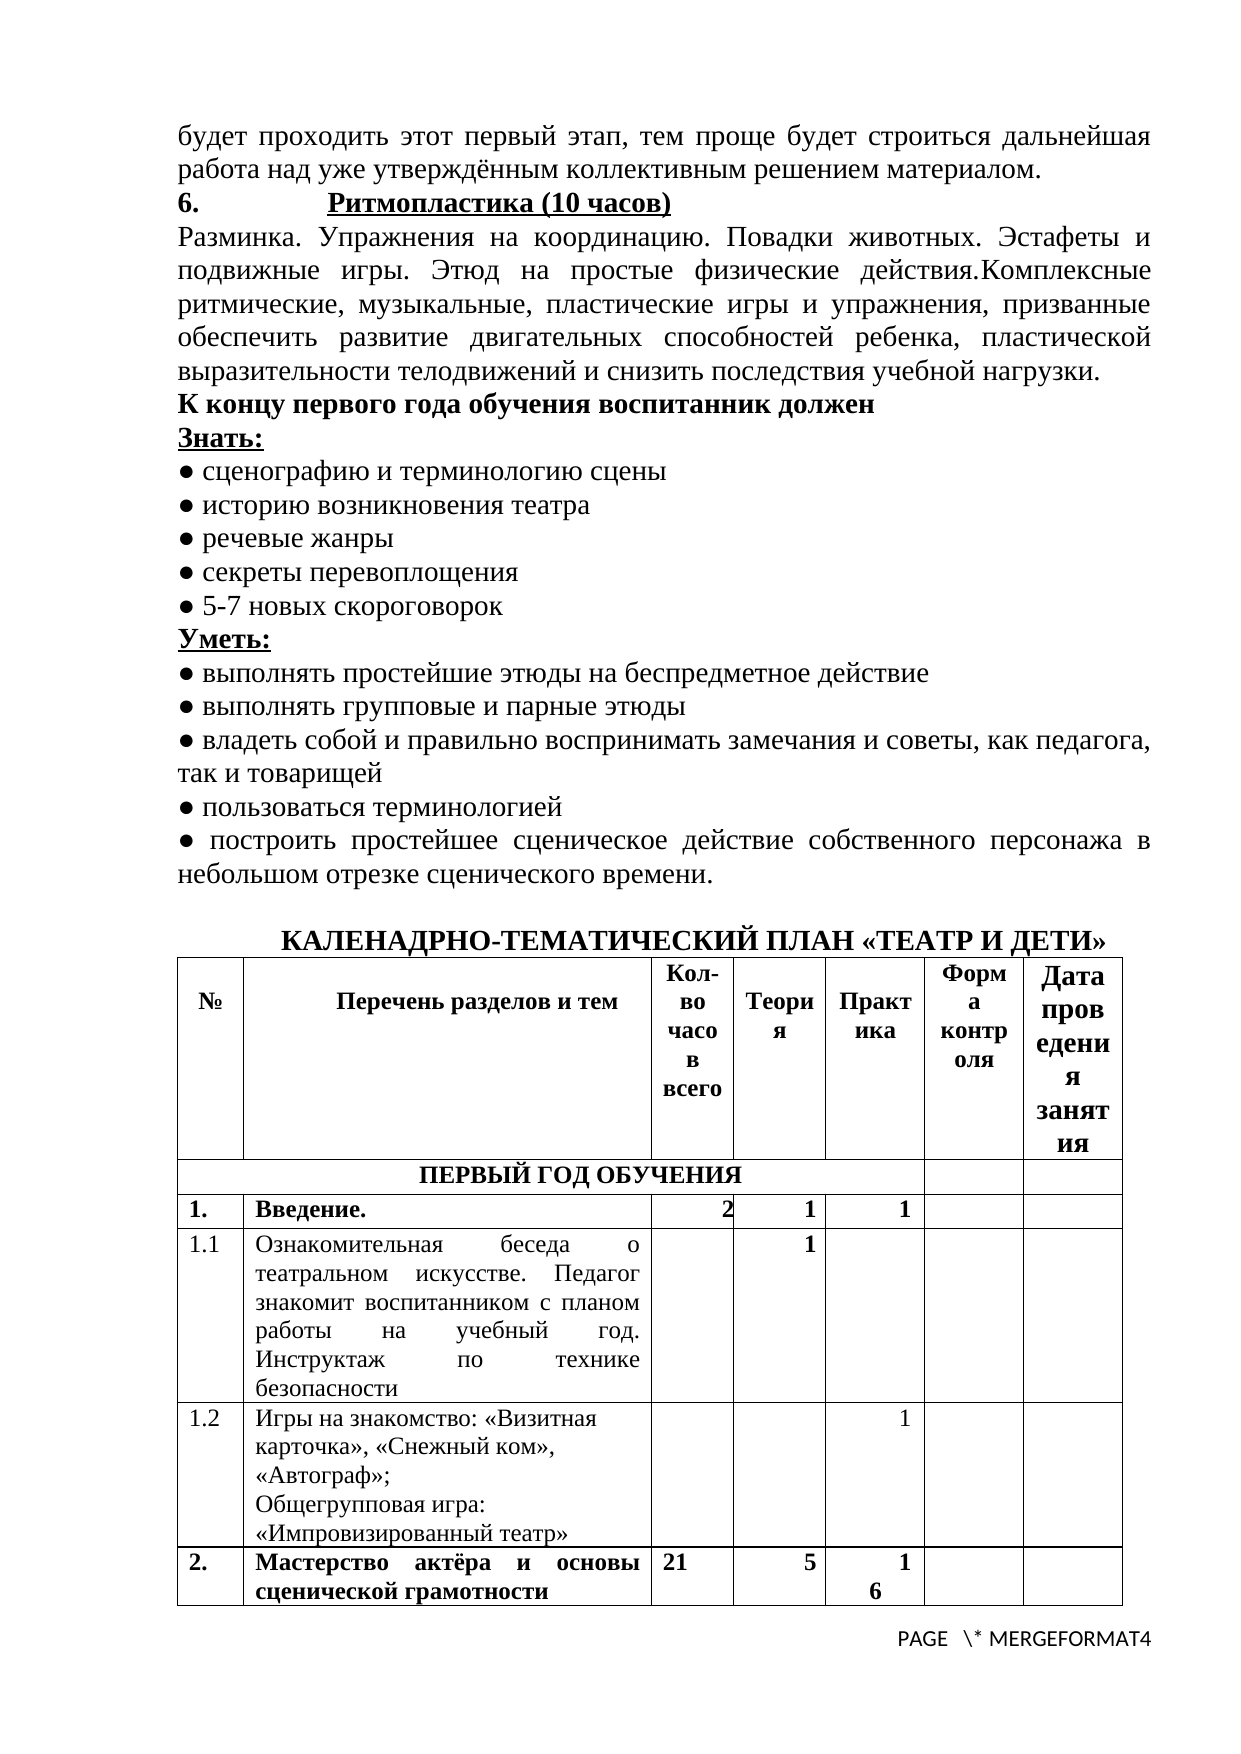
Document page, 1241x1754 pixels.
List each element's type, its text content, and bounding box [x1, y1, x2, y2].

table_cell [652, 1229, 733, 1402]
table_cell [1024, 1160, 1122, 1193]
table_cell [925, 1160, 1023, 1193]
text Разминка. Упражнения на координацию. Повадки животных. Эстафеты и подвижные игры. Этюд на простые физические действия.Комплексные ритмические, музыкальные, пластические игры и упражнения, призванные обеспечить развитие двигательных способностей ребенка, пластической выразительности телодвижений и снизить последствия учебной нагрузки. [177, 219, 1152, 386]
table_cell 2. [178, 1548, 243, 1605]
table_header № [178, 958, 243, 1159]
text ● выполнять групповые и парные этюды [177, 688, 1152, 722]
table_cell Мастерство актёра и основы сценической грамотности [244, 1548, 651, 1605]
text КАЛЕНАДРНО-ТЕМАТИЧЕСКИЙ ПЛАН «ТЕАТР И ДЕТИ» [177, 923, 1152, 957]
table_cell 1 [734, 1229, 825, 1402]
text К концу первого года обучения воспитанник должен [177, 386, 1152, 420]
table_cell 1 [826, 1403, 924, 1546]
table_cell [1024, 1229, 1122, 1402]
table_cell [1024, 1548, 1122, 1605]
table_cell 2 [652, 1195, 733, 1228]
table_cell 1 [734, 1195, 825, 1228]
table_header Теория [734, 958, 825, 1159]
table_header Кол-во часов всего [652, 958, 733, 1159]
table_cell [925, 1229, 1023, 1402]
text ● 5-7 новых скороговорок [177, 588, 1152, 621]
text ● историю возникновения театра [177, 487, 1152, 521]
table_cell Игры на знакомство: «Визитная карточка», «Снежный ком», «Автограф»; Общегрупповая игра: «Импровизированный театр» [244, 1403, 651, 1546]
table_cell [734, 1403, 825, 1546]
text ● сценографию и терминологию сцены [177, 453, 1152, 487]
table_header Перечень разделов и тем [244, 958, 651, 1159]
table_cell Введение. [244, 1195, 651, 1228]
table_cell [1024, 1403, 1122, 1546]
table_cell 1 [826, 1195, 924, 1228]
table_cell 1.2 [178, 1403, 243, 1546]
list Ритмопластика (10 часов) [177, 185, 1152, 219]
table_cell ПЕРВЫЙ ГОД ОБУЧЕНИЯ [178, 1160, 924, 1193]
text ● выполнять простейшие этюды на беспредметное действие [177, 655, 1152, 688]
table_cell Ознакомительная беседа о театральном искусстве. Педагог знакомит воспитанником с планом работы на учебный год. Инструктаж по технике безопасности [244, 1229, 651, 1402]
table_header Форма контроля [925, 958, 1023, 1159]
table_cell 16 [826, 1548, 924, 1605]
table_cell 21 [652, 1548, 733, 1605]
text ● секреты перевоплощения [177, 554, 1152, 588]
table_cell [925, 1548, 1023, 1605]
text ● владеть собой и правильно воспринимать замечания и советы, как педагога, так и товарищей [177, 722, 1152, 789]
table_header Дата проведения занятия [1024, 958, 1122, 1159]
table_cell [1024, 1195, 1122, 1228]
table_cell [925, 1403, 1023, 1546]
table_header Практика [826, 958, 924, 1159]
table_cell [826, 1229, 924, 1402]
table_cell [925, 1195, 1023, 1228]
text ● построить простейшее сценическое действие собственного персонажа в небольшом отрезке сценического времени. [177, 822, 1152, 889]
table_cell 1.1 [178, 1229, 243, 1402]
table_cell 5 [734, 1548, 825, 1605]
text Уметь: [177, 621, 1152, 655]
text ● пользоваться терминологией [177, 789, 1152, 822]
table_cell 1. [178, 1195, 243, 1228]
text Знать: [177, 420, 1152, 453]
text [177, 118, 1152, 185]
text ● речевые жанры [177, 521, 1152, 554]
table_cell [652, 1403, 733, 1546]
